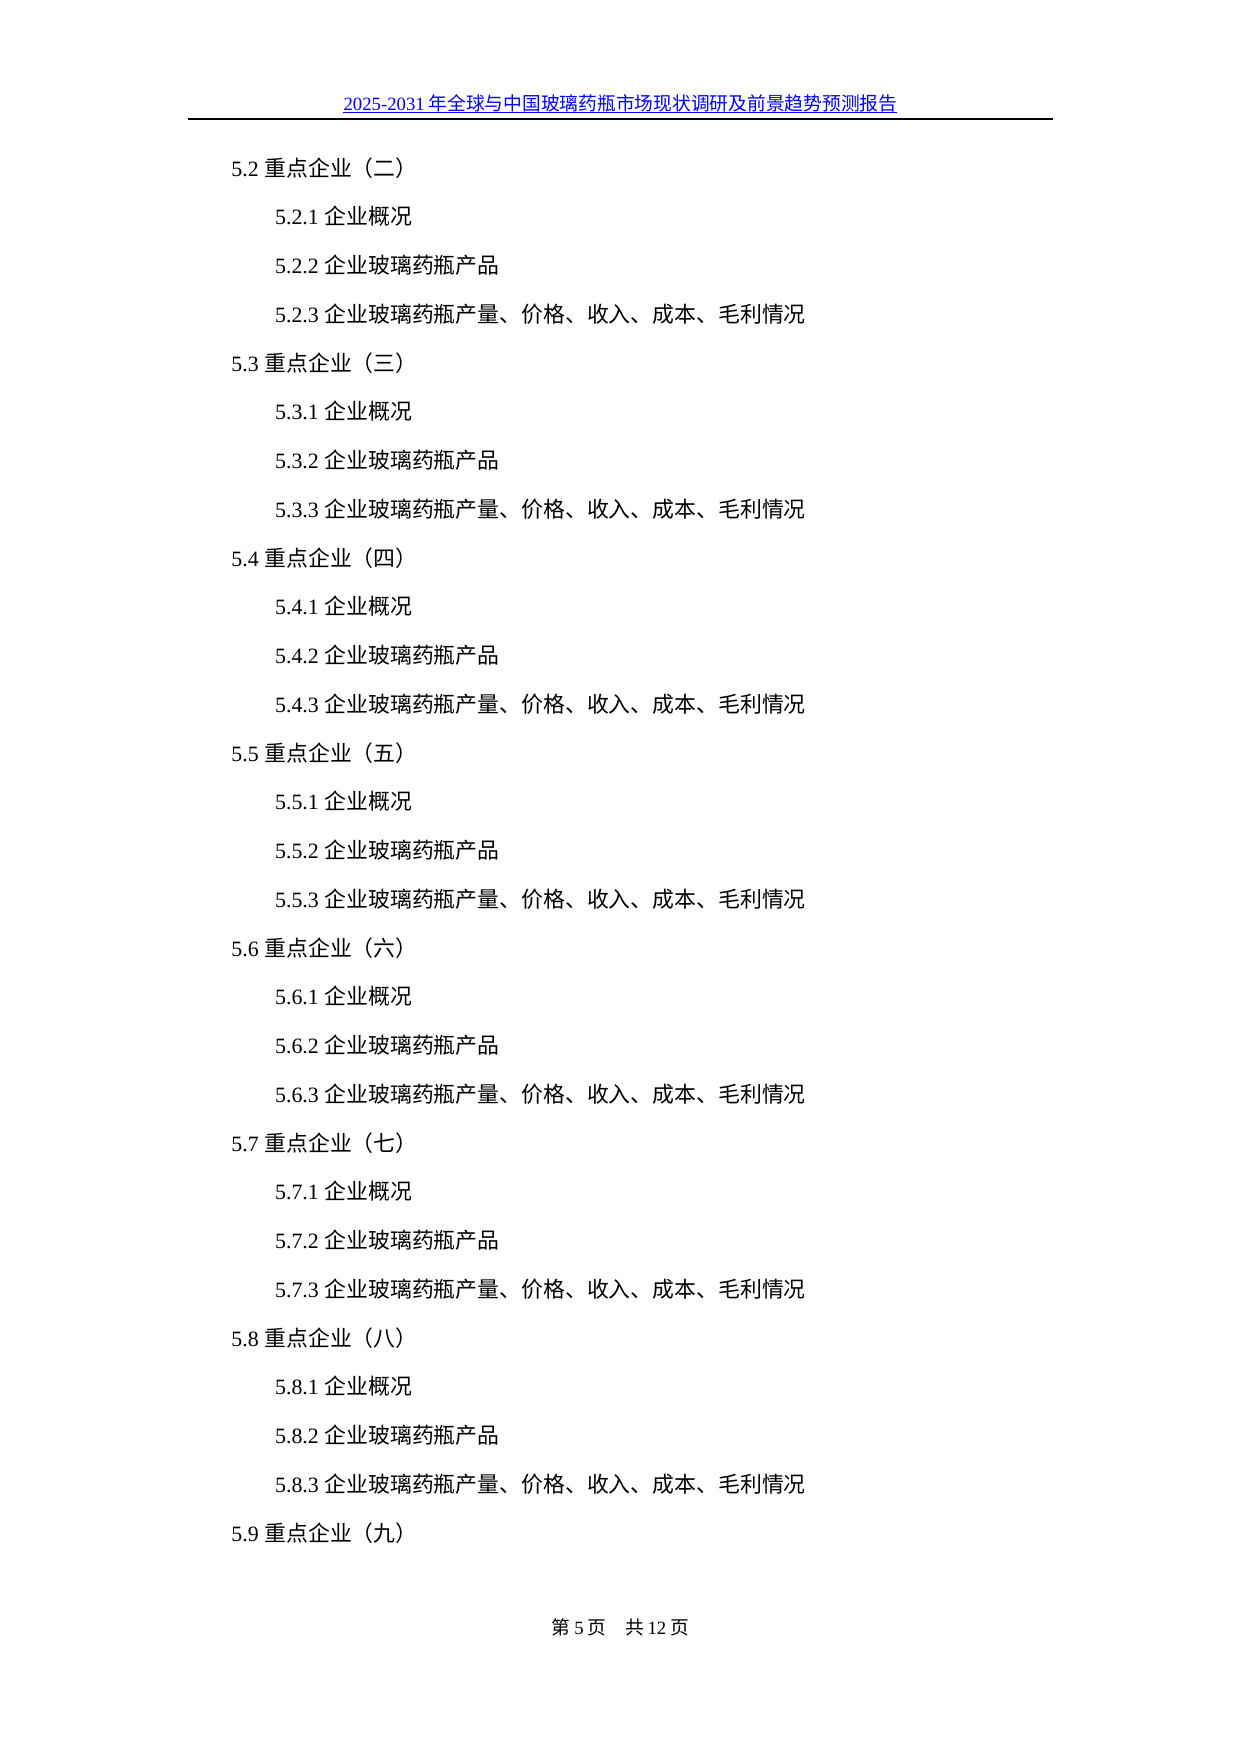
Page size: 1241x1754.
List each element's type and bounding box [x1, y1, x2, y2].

text [187, 150, 1053, 1548]
